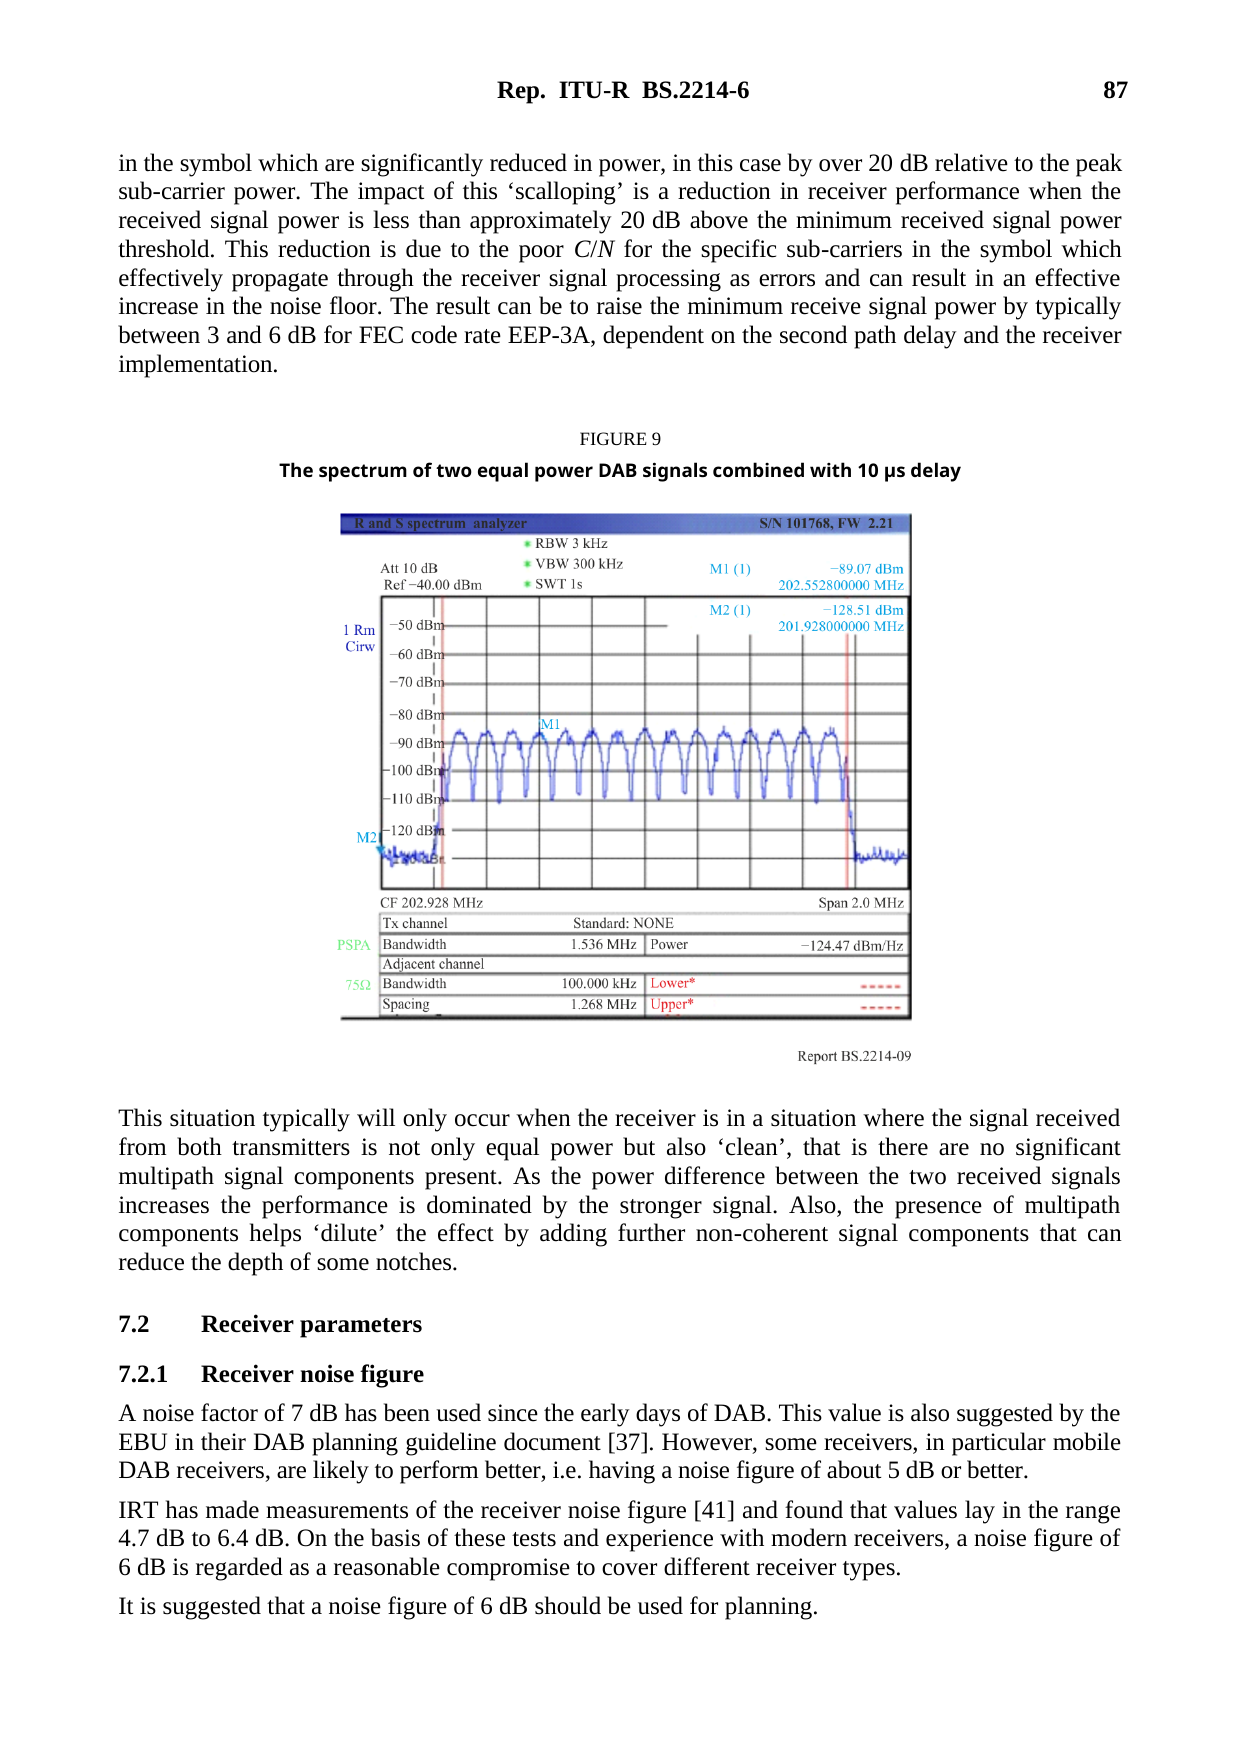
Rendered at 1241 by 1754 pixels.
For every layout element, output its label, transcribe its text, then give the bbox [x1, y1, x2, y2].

subtitle 7.2 Receiver parameters [118, 1309, 1122, 1338]
title This situation typically will only occur when the receiver is in a situation where the signal received from both transmitters is not only equal power but also ‘clean’, that is there are no significant multipath signal components present. As the power difference between the two received signals increases the performance is dominated by the stronger signal. Also, the presence of multipath components helps ‘dilute’ the effect by adding further non-coherent signal components that can reduce the depth of some notches. [118, 1103, 1122, 1276]
text It is suggested that a noise figure of 6 dB should be used for planning. [118, 1591, 1122, 1620]
subtitle 7.2.1 Receiver noise figure [118, 1359, 1122, 1388]
title The spectrum of two equal power DAB signals combined with 10 µs delay [118, 458, 1122, 483]
text Figure 9 [118, 428, 1122, 449]
text A noise factor of 7 dB has been used since the early days of DAB. This value is also suggested by the EBU in their DAB planning guideline document [37]. However, some receivers, in particular mobile DAB receivers, are likely to perform better, i.e. having a noise figure of about 5 dB or better. [118, 1398, 1122, 1484]
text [118, 148, 1122, 378]
picture [312, 495, 929, 1071]
text IRT has made measurements of the receiver noise figure [41] and found that values lay in the range 4.7 dB to 6.4 dB. On the basis of these tests and experience with modern receivers, a noise figure of 6 dB is regarded as a reasonable compromise to cover different receiver types. [118, 1495, 1122, 1581]
